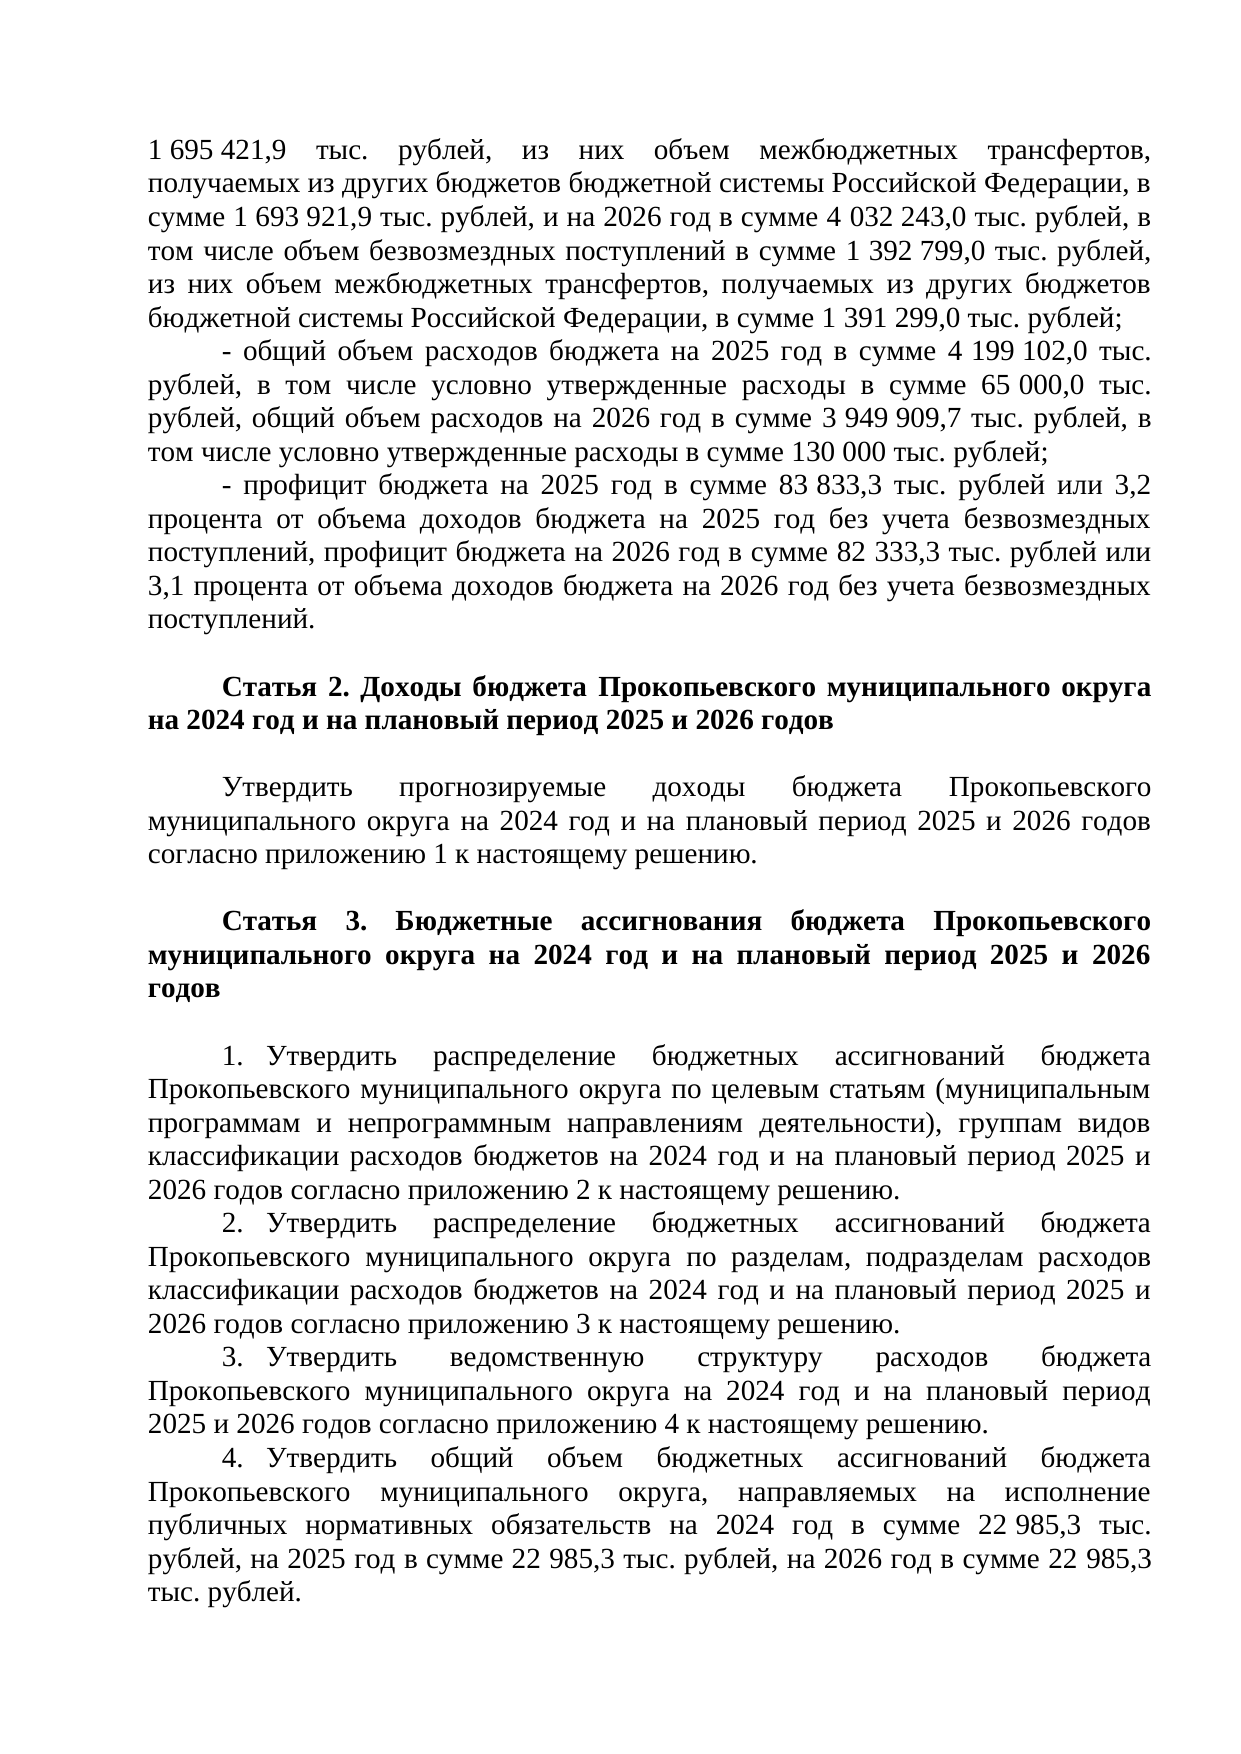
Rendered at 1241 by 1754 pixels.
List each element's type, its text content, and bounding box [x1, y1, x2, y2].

text Статья 3. Бюджетные ассигнования бюджета Прокопьевского муниципального округа на 2024 год и на плановый период 2025 и 2026 годов [148, 903, 1152, 1004]
list Утвердить распределение бюджетных ассигнований бюджета Прокопьевского муниципального округа по целевым статьям (муниципальным программам и непрограммным направлениям деятельности), группам видов классификации расходов бюджетов на 2024 год и на плановый период 2025 и 2026 годов согласно приложению 2 к настоящему решению. [148, 1038, 1152, 1205]
list Утвердить ведомственную структуру расходов бюджета Прокопьевского муниципального округа на 2024 год и на плановый период 2025 и 2026 годов согласно приложению 4 к настоящему решению. [148, 1339, 1152, 1440]
text - профицит бюджета на 2025 год в сумме 83 833,3 тыс. рублей или 3,2 процента от объема доходов бюджета на 2025 год без учета безвозмездных поступлений, профицит бюджета на 2026 год в сумме 82 333,3 тыс. рублей или 3,1 процента от объема доходов бюджета на 2026 год без учета безвозмездных поступлений. [148, 467, 1152, 635]
list Утвердить общий объем бюджетных ассигнований бюджета Прокопьевского муниципального округа, направляемых на исполнение публичных нормативных обязательств на 2024 год в сумме 22 985,3 тыс. рублей, на 2025 год в сумме 22 985,3 тыс. рублей, на 2026 год в сумме 22 985,3 тыс. рублей. [148, 1440, 1152, 1608]
text Утвердить прогнозируемые доходы бюджета Прокопьевского муниципального округа на 2024 год и на плановый период 2025 и 2026 годов согласно приложению 1 к настоящему решению. [148, 769, 1152, 870]
text Статья 2. Доходы бюджета Прокопьевского муниципального округа на 2024 год и на плановый период 2025 и 2026 годов [148, 669, 1152, 736]
text - общий объем расходов бюджета на 2025 год в сумме 4 199 102,0 тыс. рублей, в том числе условно утвержденные расходы в сумме 65 000,0 тыс. рублей, общий объем расходов на 2026 год в сумме 3 949 909,7 тыс. рублей, в том числе условно утвержденные расходы в сумме 130 000 тыс. рублей; [148, 333, 1152, 467]
list Утвердить распределение бюджетных ассигнований бюджета Прокопьевского муниципального округа по разделам, подразделам расходов классификации расходов бюджетов на 2024 год и на плановый период 2025 и 2026 годов согласно приложению 3 к настоящему решению. [148, 1205, 1152, 1339]
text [148, 132, 1152, 333]
